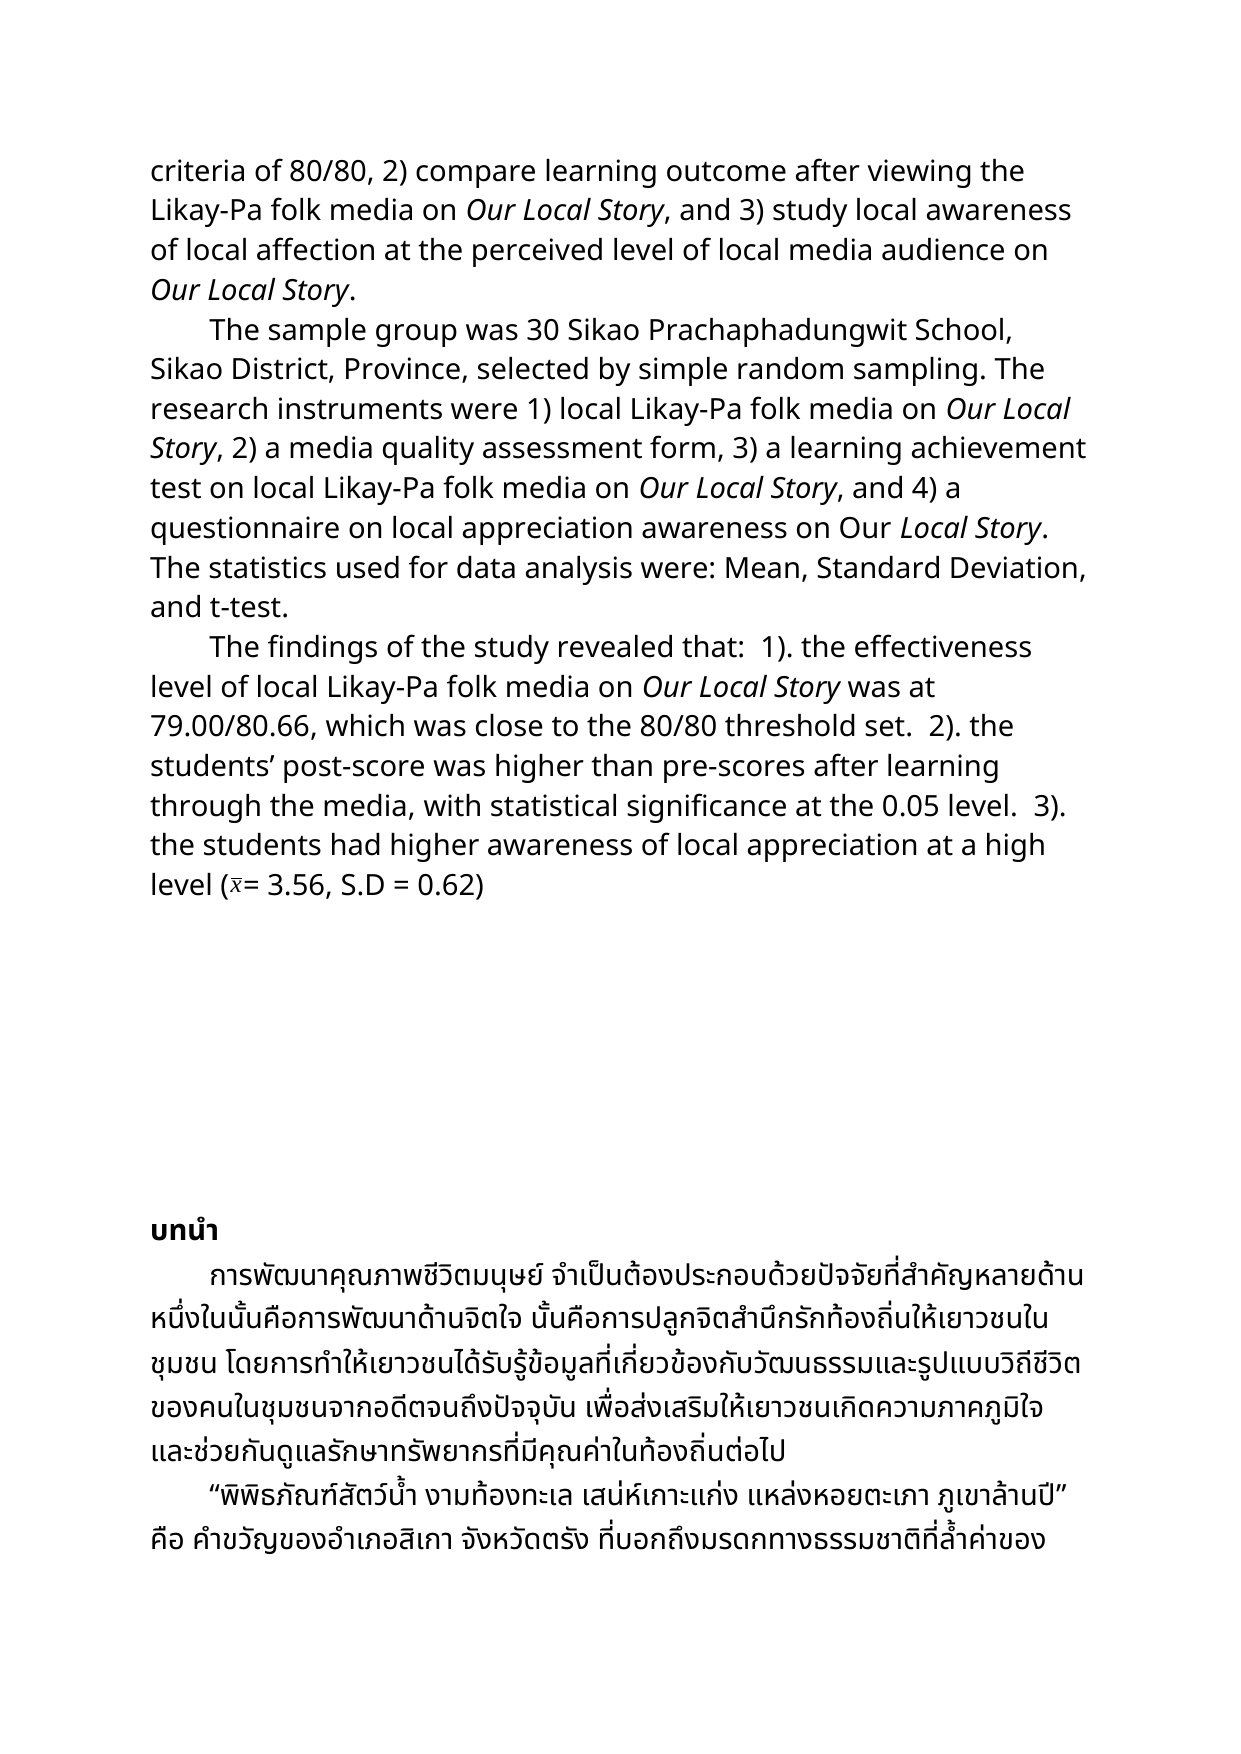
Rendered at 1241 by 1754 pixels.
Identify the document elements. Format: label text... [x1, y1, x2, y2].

text The sample group was 30 Sikao Prachaphadungwit School, Sikao District, Province, selected by simple random sampling. The research instruments were 1) local Likay-Pa folk media on Our Local Story, 2) a media quality assessment form, 3) a learning achievement test on local Likay-Pa folk media on Our Local Story, and 4) a questionnaire on local appreciation awareness on Our Local Story. The statistics used for data analysis were: Mean, Standard Deviation, and t-test. [150, 309, 1090, 626]
text บทนำ [150, 1210, 1090, 1254]
text The findings of the study revealed that: 1). the effectiveness level of local Likay-Pa folk media on Our Local Story was at 79.00/80.66, which was close to the 80/80 threshold set. 2). the students’ post-score was higher than pre-scores after learning through the media, with statistical significance at the 0.05 level. 3). the students had higher awareness of local appreciation at a high level (= 3.56, S.D = 0.62) [150, 626, 1090, 904]
text การพัฒนาคุณภาพชีวิตมนุษย์ จำเป็นต้องประกอบด้วยปัจจัยที่สำคัญหลายด้าน หนึ่งในนั้นคือการพัฒนาด้านจิตใจ นั้นคือการปลูกจิตสำนึกรักท้องถิ่นให้เยาวชนในชุมชน โดยการทำให้เยาวชนได้รับรู้ข้อมูลที่เกี่ยวข้องกับวัฒนธรรมและรูปแบบวิถีชีวิตของคนในชุมชนจากอดีตจนถึงปัจจุบัน เพื่อส่งเสริมให้เยาวชนเกิดความภาคภูมิใจ และช่วยกันดูแลรักษาทรัพยากรที่มีคุณค่าในท้องถิ่นต่อไป [150, 1254, 1090, 1474]
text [150, 1474, 1090, 1563]
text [150, 150, 1090, 309]
